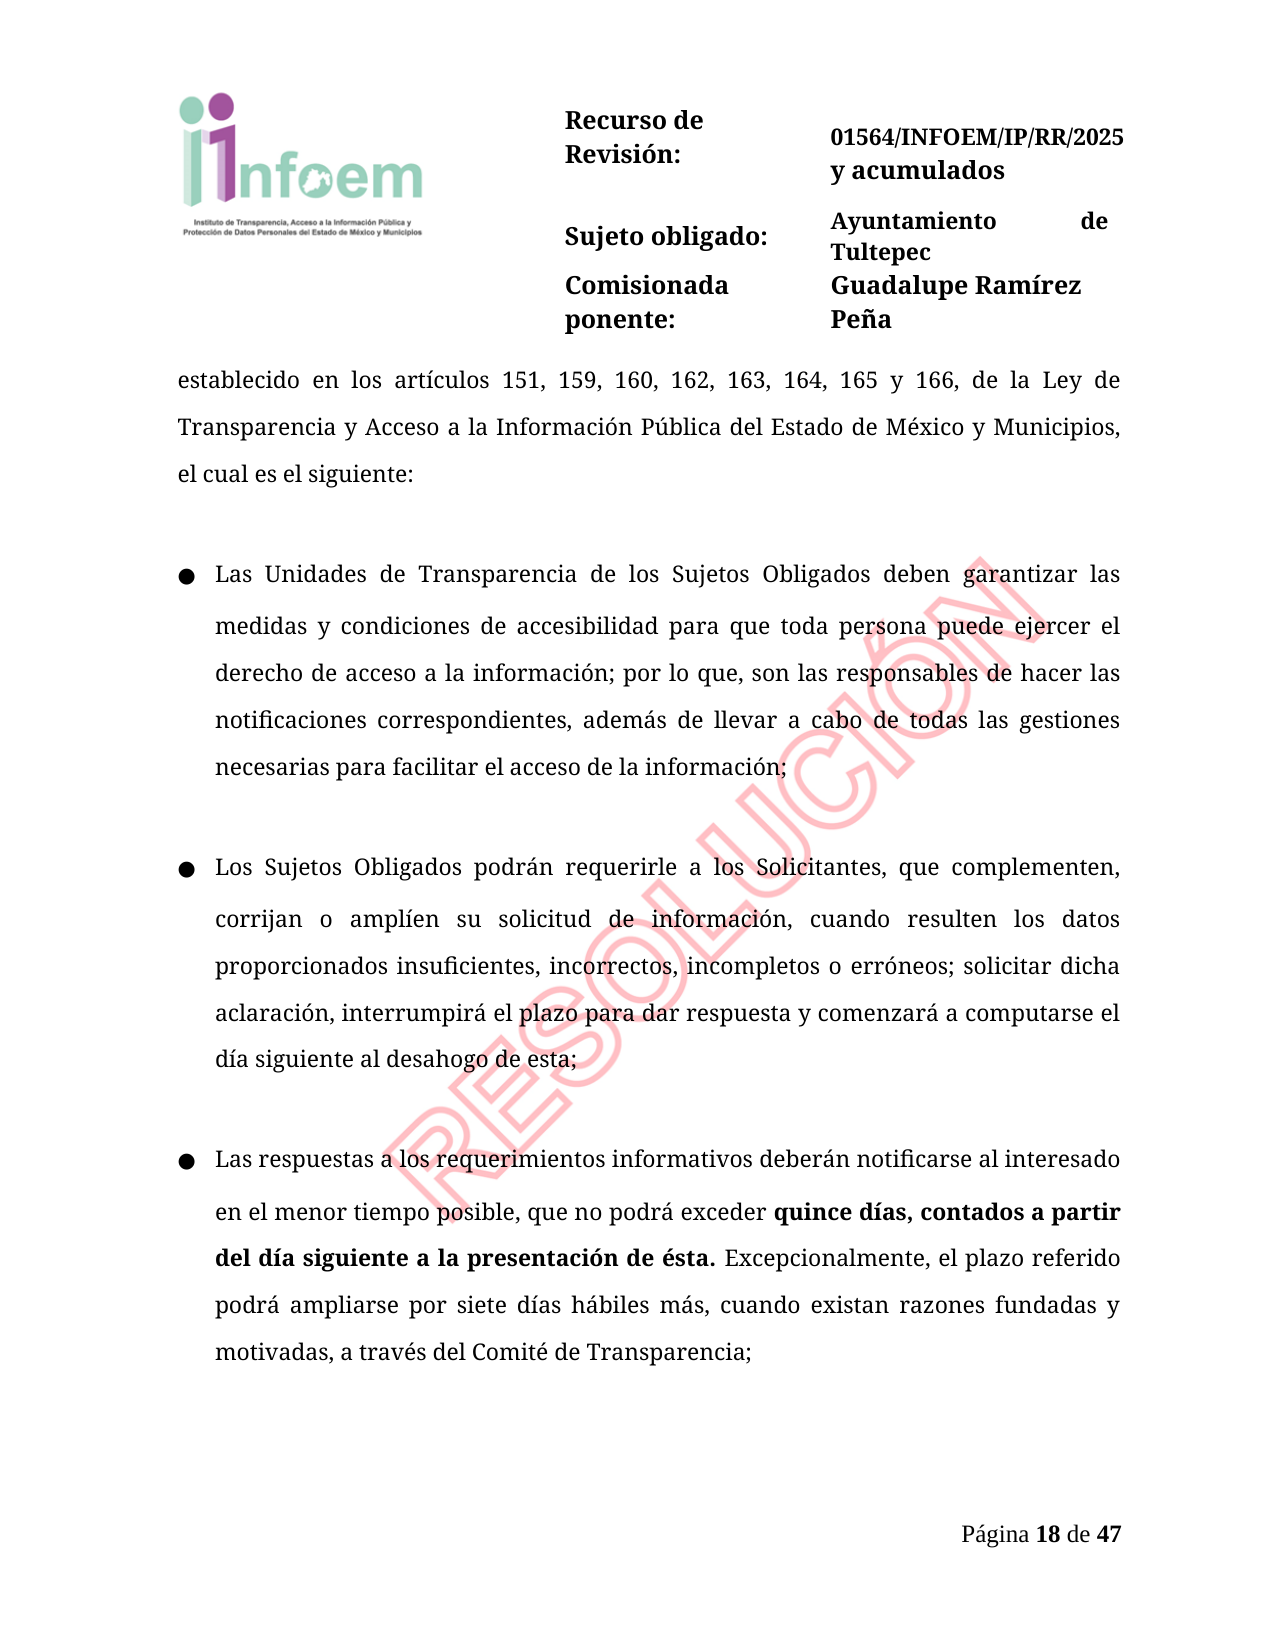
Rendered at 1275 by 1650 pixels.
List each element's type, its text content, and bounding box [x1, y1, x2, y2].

list Los Sujetos Obligados podrán requerirle a los Solicitantes, que complementen, corrijan o amplíen su solicitud de información, cuando resulten los datos proporcionados insuficientes, incorrectos, incompletos o erróneos; solicitar dicha aclaración, interrumpirá el plazo para dar respuesta y comenzará a computarse el día siguiente al desahogo de esta; [177, 844, 1121, 1074]
list Las respuestas a los requerimientos informativos deberán notificarse al interesado en el menor tiempo posible, que no podrá exceder quince días, contados a partir del día siguiente a la presentación de ésta. Excepcionalmente, el plazo referido podrá ampliarse por siete días hábiles más, cuando existan razones fundadas y motivadas, a través del Comité de Transparencia; [177, 1137, 1121, 1367]
picture [59, 32, 1275, 1650]
list Las Unidades de Transparencia de los Sujetos Obligados deben garantizar las medidas y condiciones de accesibilidad para que toda persona puede ejercer el derecho de acceso a la información; por lo que, son las responsables de hacer las notificaciones correspondientes, además de llevar a cabo de todas las gestiones necesarias para facilitar el acceso de la información; [177, 552, 1121, 782]
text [177, 364, 1121, 489]
